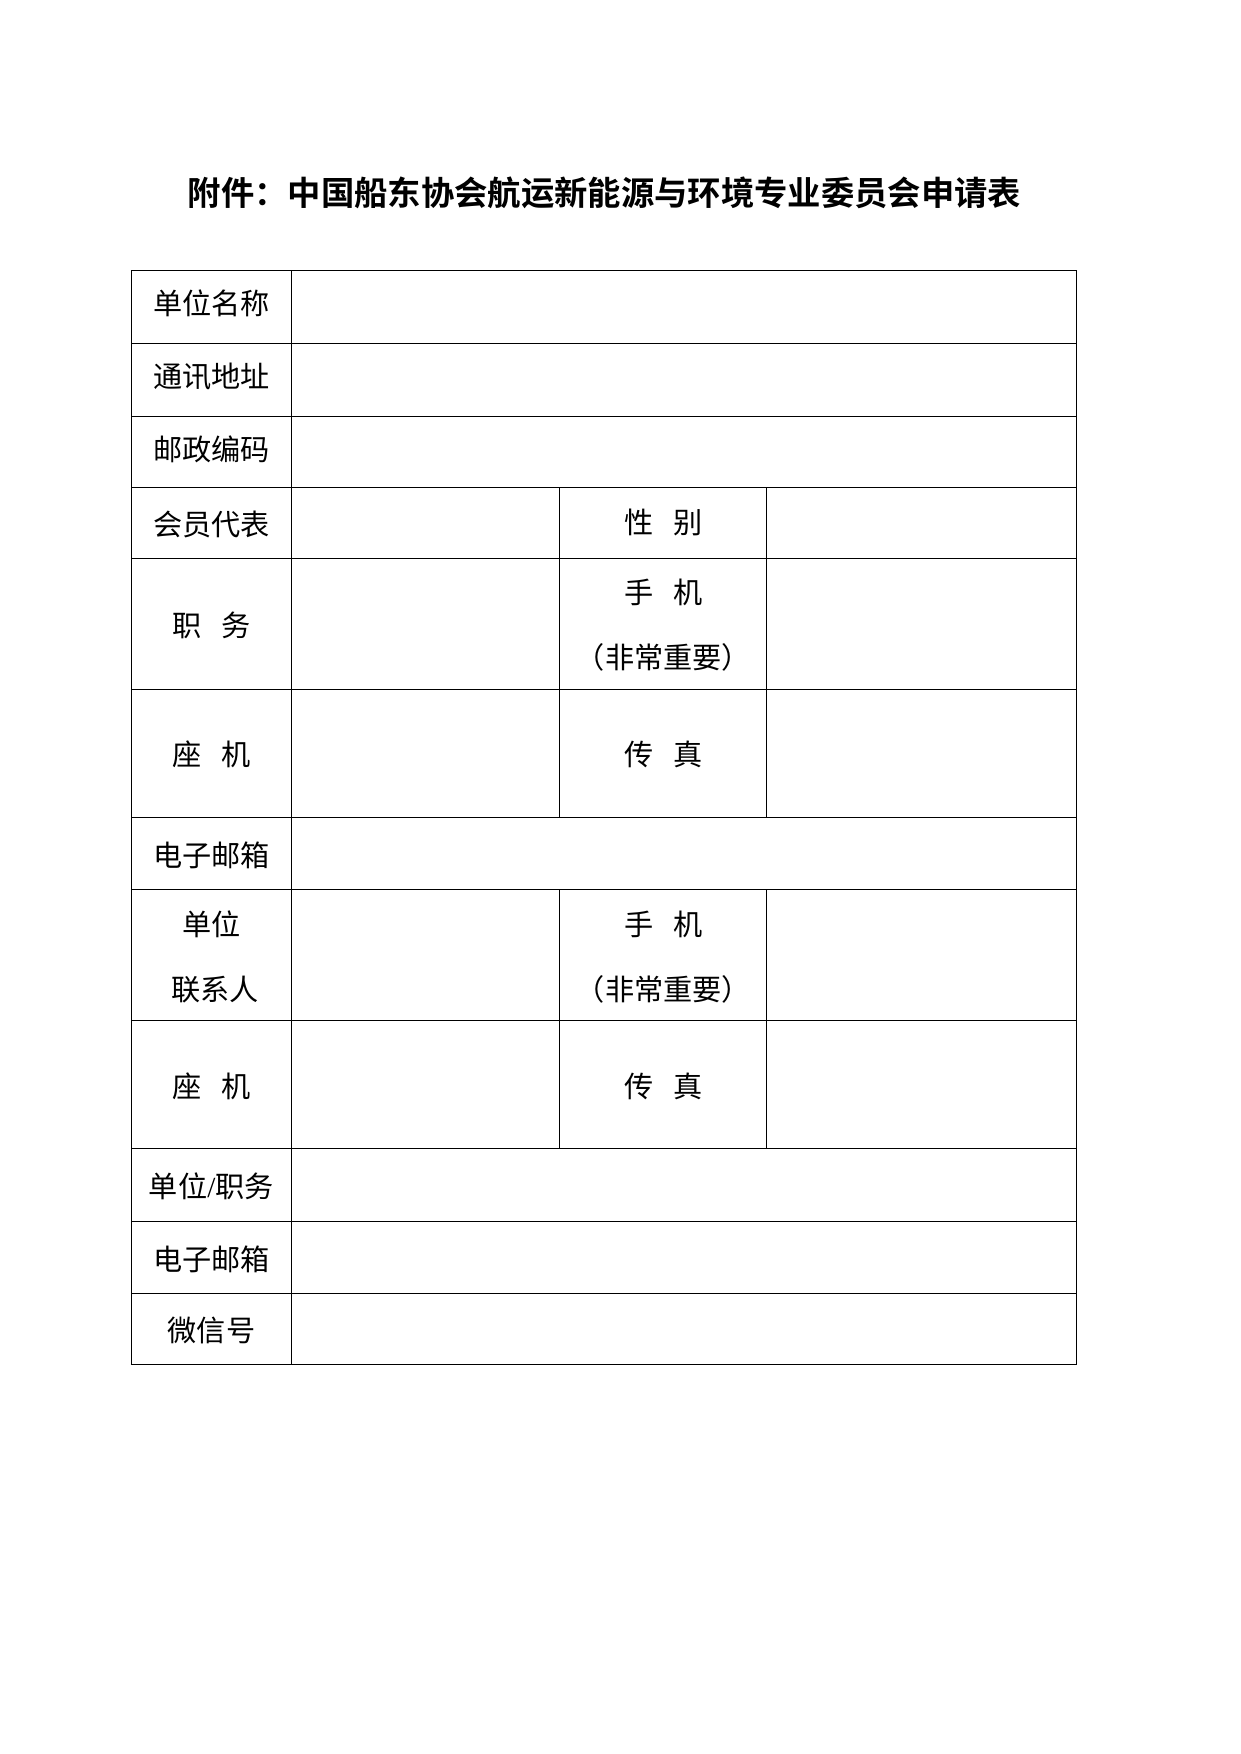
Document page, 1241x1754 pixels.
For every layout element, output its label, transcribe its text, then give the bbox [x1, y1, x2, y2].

table_cell [767, 1021, 1076, 1148]
table_cell [292, 690, 559, 817]
table_cell 传 真 [560, 690, 766, 817]
table_cell [767, 488, 1076, 558]
table_cell 手 机 （非常重要） [560, 890, 766, 1020]
table_cell 电子邮箱 [132, 1222, 291, 1293]
table_cell 职 务 [132, 559, 291, 689]
table_cell 单位 联系人 [132, 890, 291, 1020]
table_cell [292, 488, 559, 558]
table_cell 手 机 （非常重要） [560, 559, 766, 689]
table_cell 性 别 [560, 488, 766, 558]
table_cell [292, 890, 559, 1020]
table_cell [292, 344, 1076, 416]
table_cell [292, 818, 1076, 889]
table_cell 单位/职务 [132, 1149, 291, 1221]
table_cell 微信号 [132, 1294, 291, 1364]
table_cell 会员代表 [132, 488, 291, 558]
table_cell [292, 1149, 1076, 1221]
table_cell [767, 559, 1076, 689]
table_cell [292, 417, 1076, 487]
table_cell 传 真 [560, 1021, 766, 1148]
table_cell [767, 690, 1076, 817]
table_cell 座 机 [132, 690, 291, 817]
table_header [292, 271, 1076, 343]
table_cell 邮政编码 [132, 417, 291, 487]
table_cell 电子邮箱 [132, 818, 291, 889]
table_cell 通讯地址 [132, 344, 291, 416]
table_cell [292, 559, 559, 689]
table_cell [292, 1021, 559, 1148]
table_header 单位名称 [132, 271, 291, 343]
text 附件：中国船东协会航运新能源与环境专业委员会申请表 [187, 162, 1053, 216]
table_cell [767, 890, 1076, 1020]
table_cell 座 机 [132, 1021, 291, 1148]
table_cell [292, 1222, 1076, 1293]
table_cell [292, 1294, 1076, 1364]
